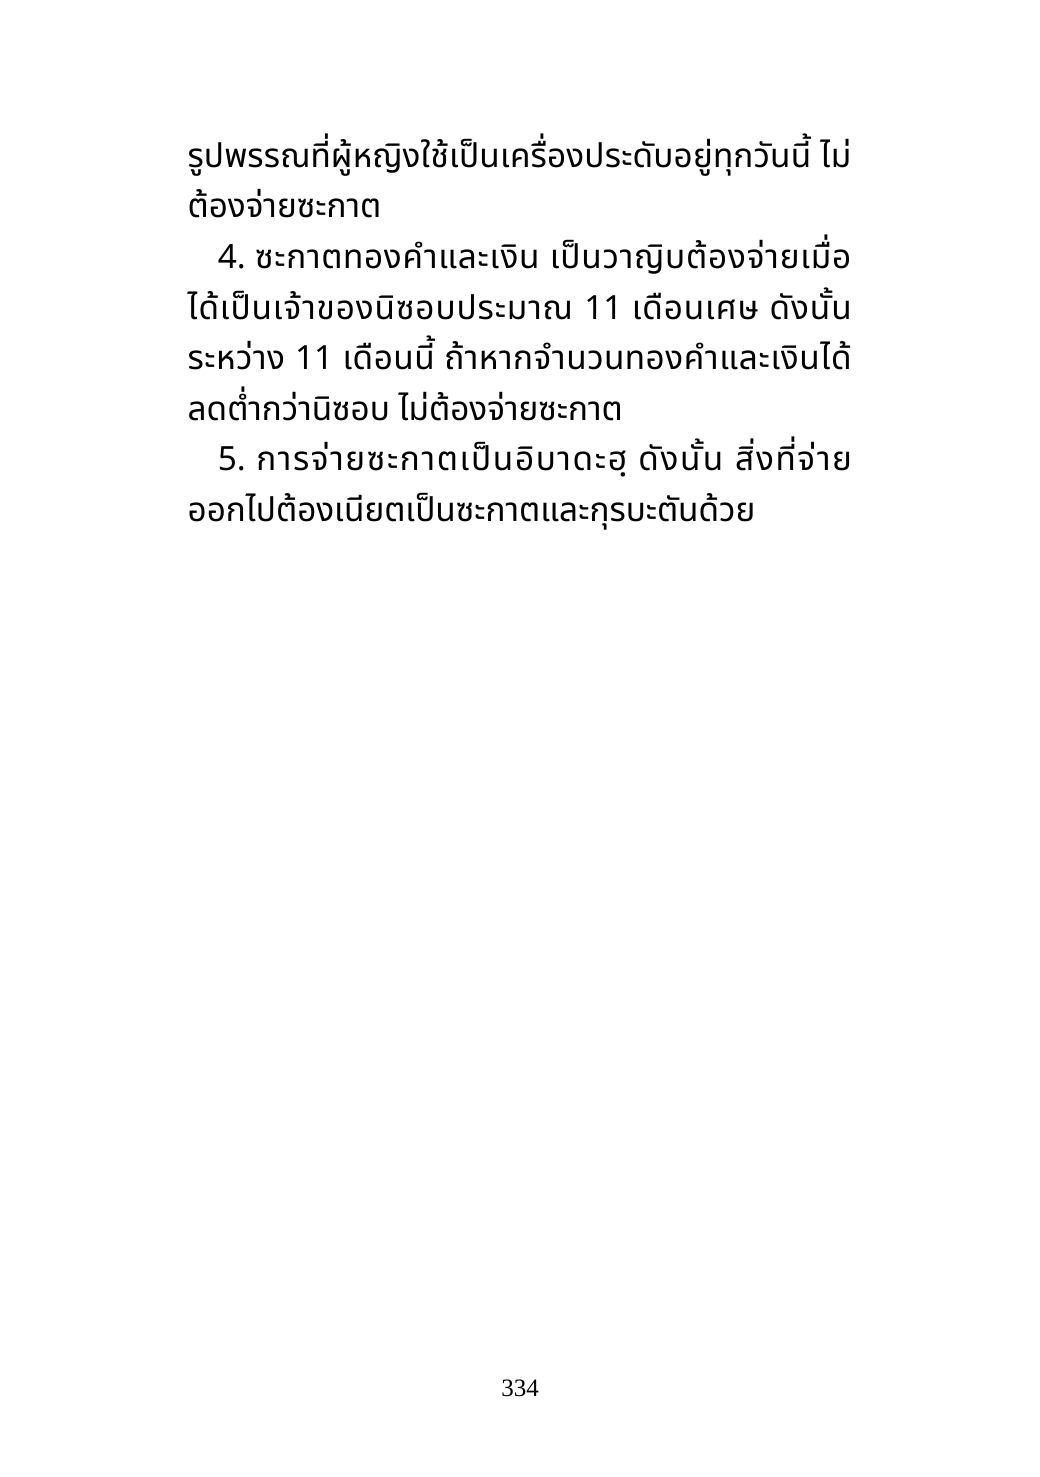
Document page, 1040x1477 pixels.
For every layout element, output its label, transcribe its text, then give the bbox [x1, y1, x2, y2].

text 4. ซะกาตทองคำและเงิน เป็นวาญิบต้องจ่ายเมื่อได้เป็นเจ้าของนิซอบประมาณ 11 เดือนเศษ ดังนั้นระหว่าง 11 เดือนนี้ ถ้าหากจำนวนทองคำและเงินได้ลดต่ำกว่านิซอบ ไม่ต้องจ่ายซะกาต [187, 233, 852, 435]
text 5. การจ่ายซะกาตเป็นอิบาดะฮฺ ดังนั้น สิ่งที่จ่ายออกไปต้องเนียตเป็นซะกาตและกุรบะตันด้วย [187, 435, 852, 536]
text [187, 132, 852, 233]
